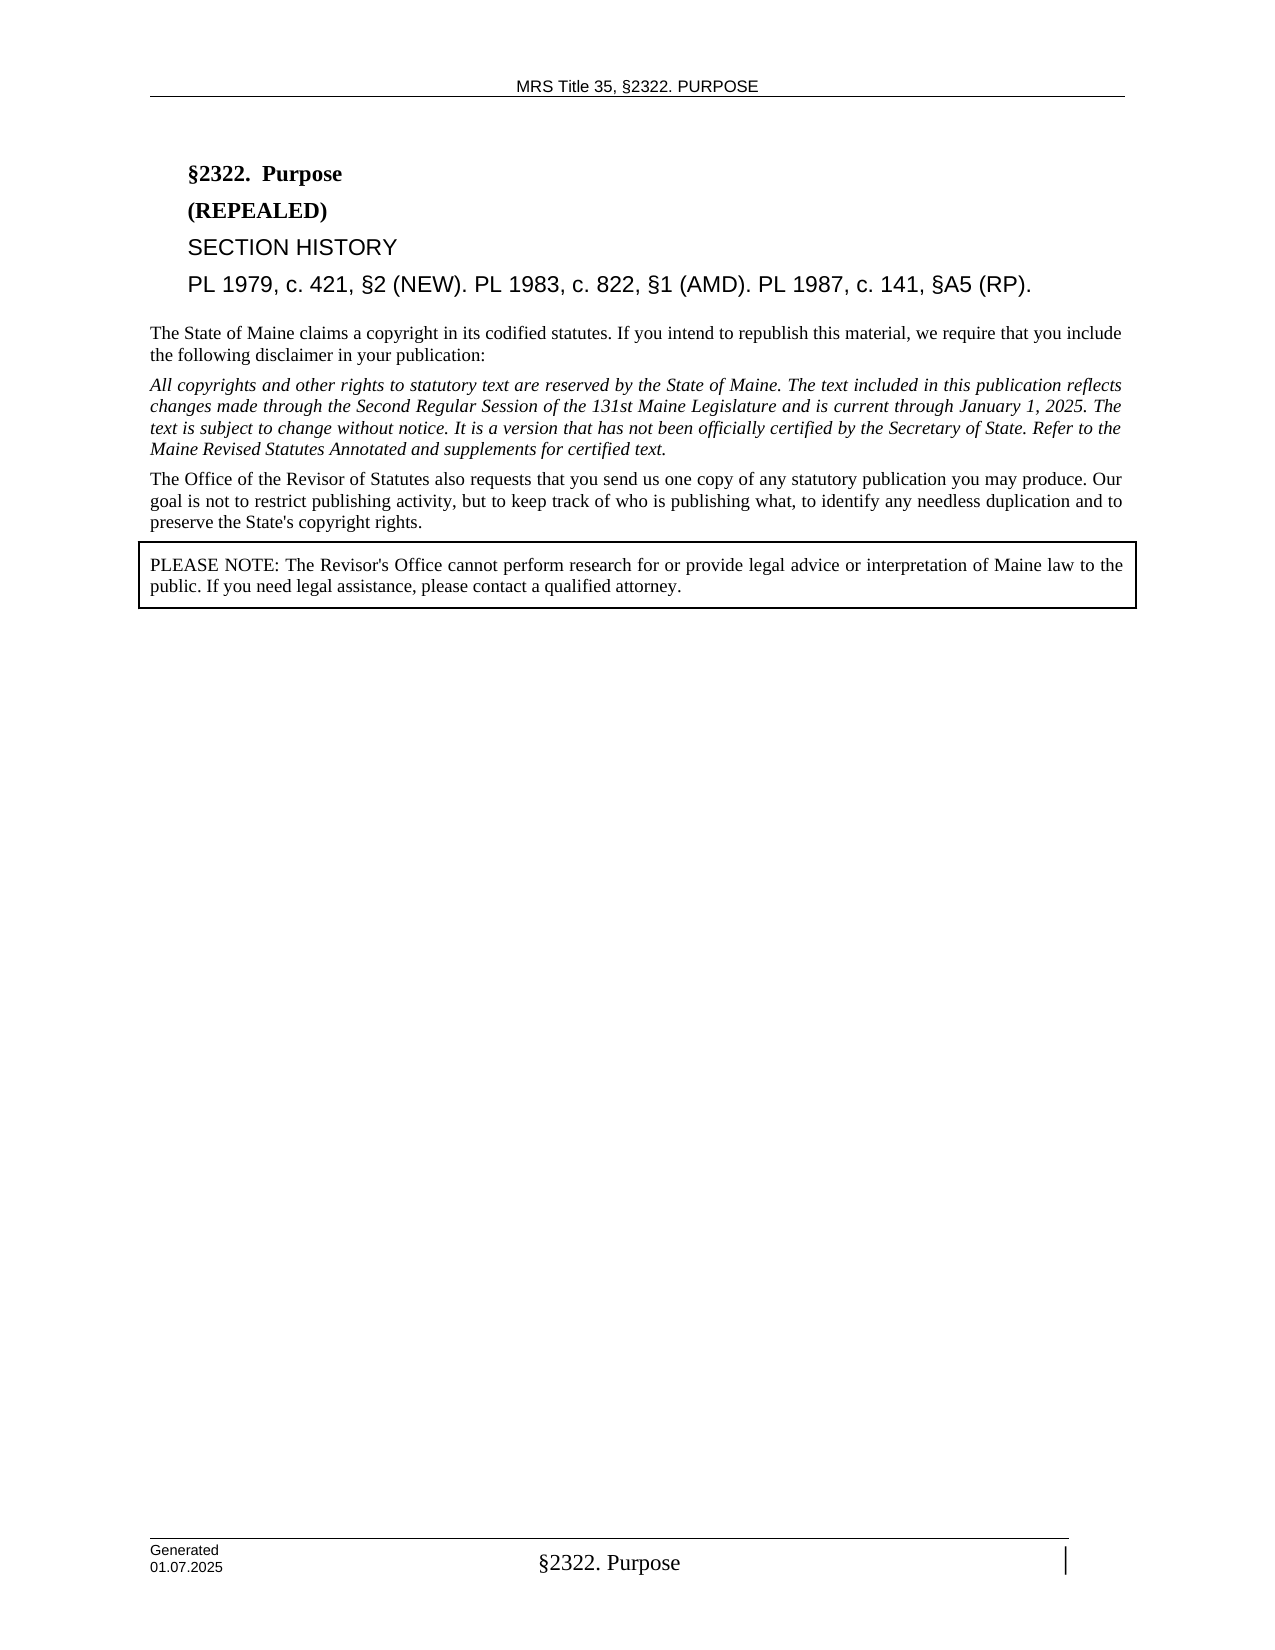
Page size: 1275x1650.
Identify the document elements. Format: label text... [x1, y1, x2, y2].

text The Office of the Revisor of Statutes also requests that you send us one copy of any statutory publication you may produce. Our goal is not to restrict publishing activity, but to keep track of who is publishing what, to identify any needless duplication and to preserve the State's copyright rights. [150, 468, 1125, 533]
text PLEASE NOTE: The Revisor's Office cannot perform research for or provide legal advice or interpretation of Maine law to the public. If you need legal assistance, please contact a qualified attorney. [140, 543, 1135, 607]
text The State of Maine claims a copyright in its codified statutes. If you intend to republish this material, we require that you include the following disclaimer in your publication: [150, 322, 1125, 365]
text PL 1979, c. 421, §2 (NEW). PL 1983, c. 822, §1 (AMD). PL 1987, c. 141, §A5 (RP). [187, 271, 1125, 297]
text SECTION HISTORY [187, 234, 1125, 260]
text All copyrights and other rights to statutory text are reserved by the State of Maine. The text included in this publication reflects changes made through the Second Regular Session of the 131st Maine Legislature and is current through January 1, 2025 . The text is subject to change without notice. It is a version that has not been officially certified by the Secretary of State. Refer to the Maine Revised Statutes Annotated and supplements for certified text. [150, 373, 1125, 460]
text (REPEALED) [187, 197, 1125, 223]
text §2322. Purpose [187, 160, 1125, 187]
